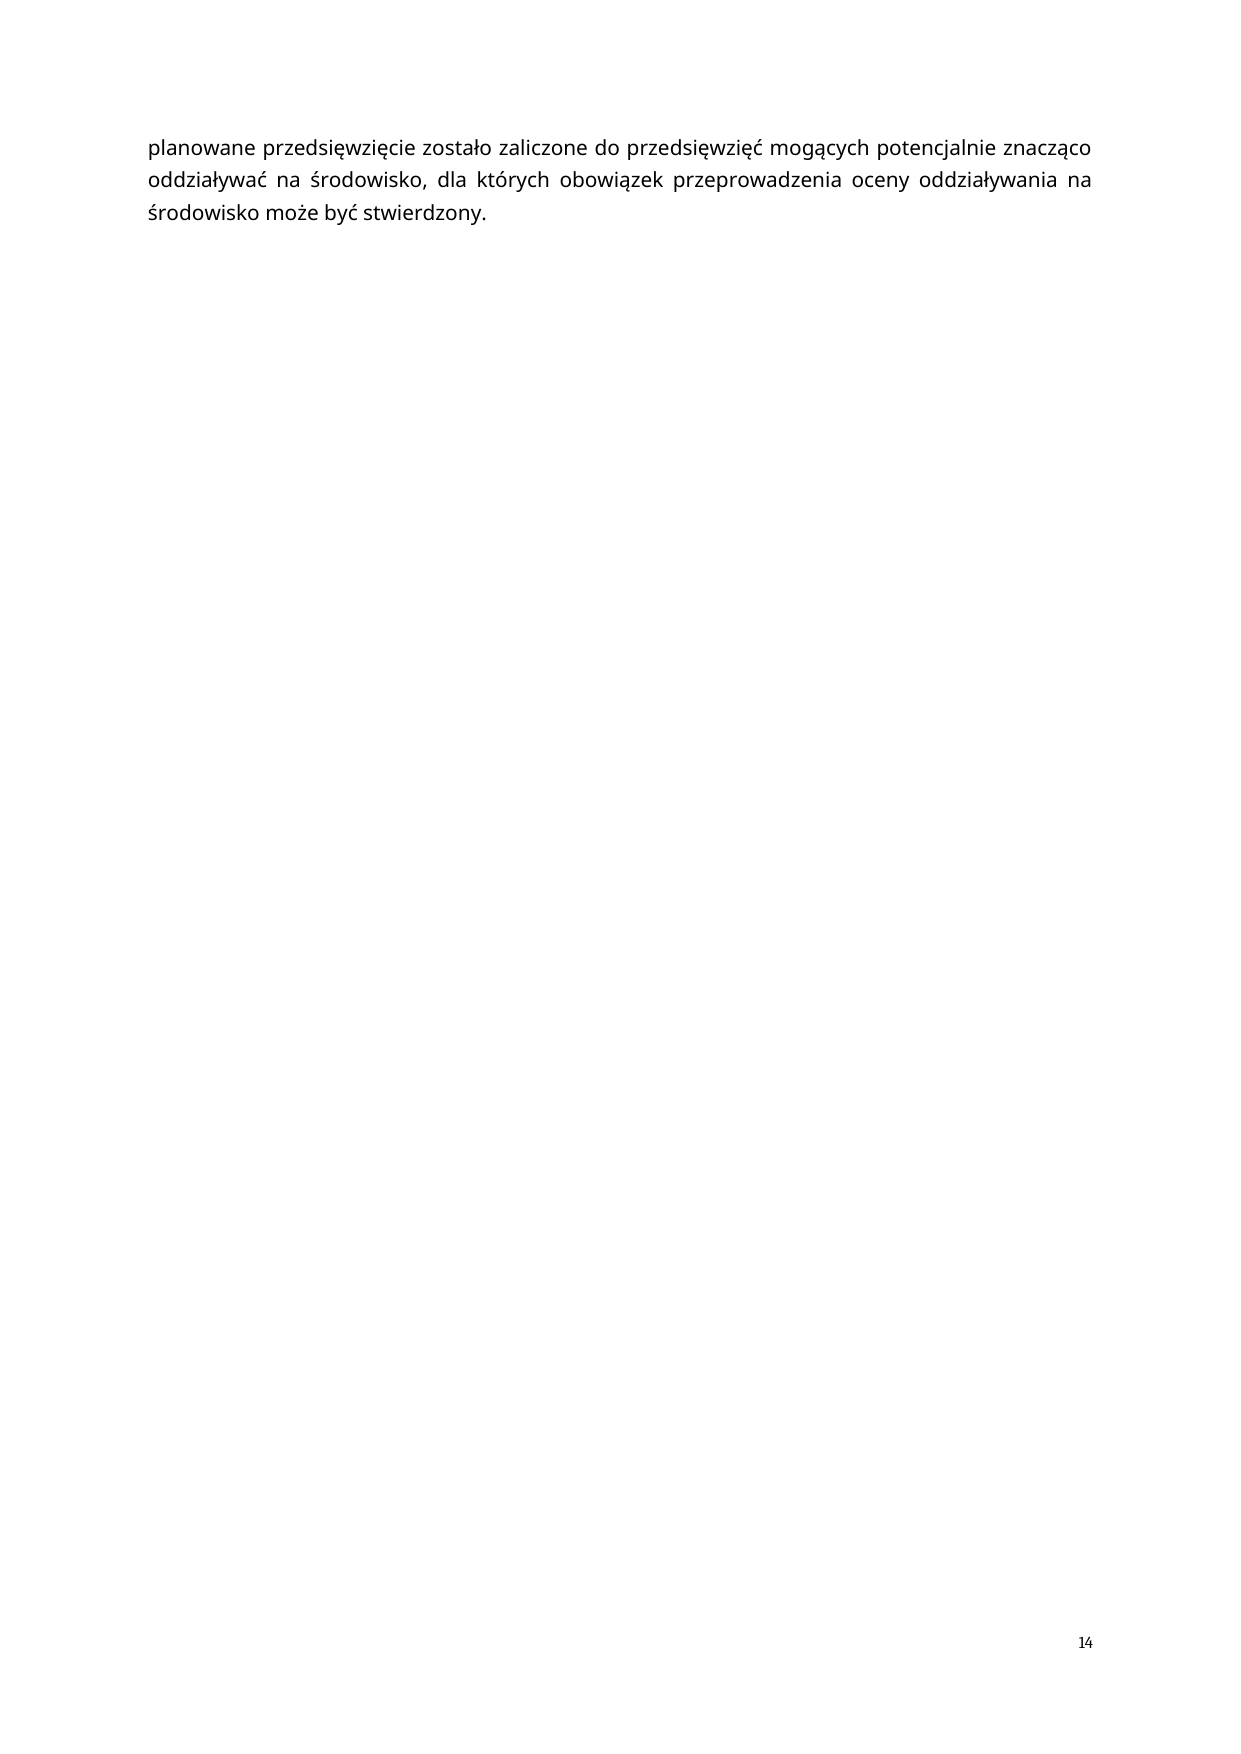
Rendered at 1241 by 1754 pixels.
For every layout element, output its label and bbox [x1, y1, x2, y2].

text [148, 133, 1093, 227]
